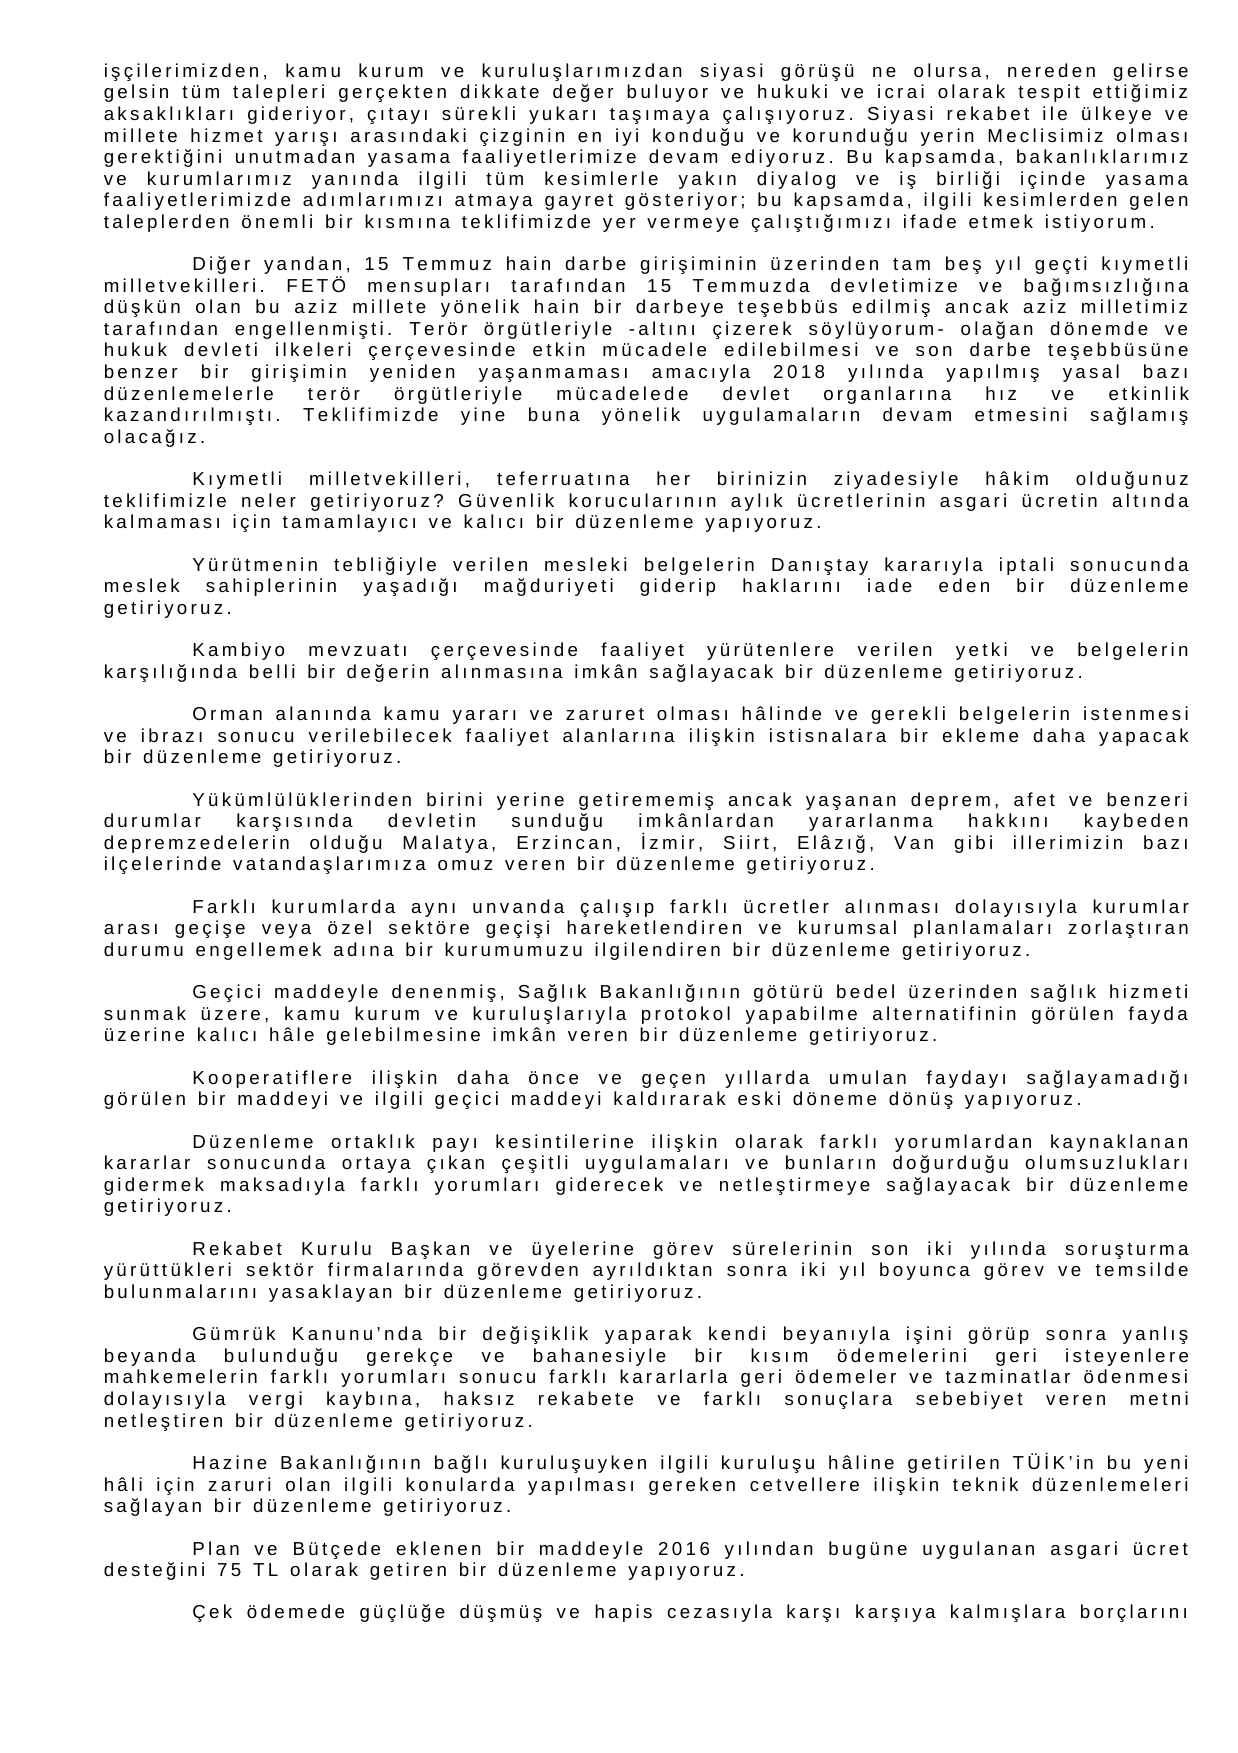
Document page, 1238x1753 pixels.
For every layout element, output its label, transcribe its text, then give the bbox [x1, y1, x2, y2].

text Düzenleme ortaklık payı kesintilerine ilişkin olarak farklı yorumlardan kaynaklanan kararlar sonucunda ortaya çıkan çeşitli uygulamaları ve bunların doğurduğu olumsuzlukları gidermek maksadıyla farklı yorumları giderecek ve netleştirmeye sağlayacak bir düzenleme getiriyoruz. [103, 1131, 1190, 1217]
text Plan ve Bütçede eklenen bir maddeyle 2016 yılından bugüne uygulanan asgari ücret desteğini 75 TL olarak getiren bir düzenleme yapıyoruz. [103, 1537, 1190, 1580]
text Rekabet Kurulu Başkan ve üyelerine görev sürelerinin son iki yılında soruşturma yürüttükleri sektör firmalarında görevden ayrıldıktan sonra iki yıl boyunca görev ve temsilde bulunmalarını yasaklayan bir düzenleme getiriyoruz. [103, 1238, 1190, 1302]
text Hazine Bakanlığının bağlı kuruluşuyken ilgili kuruluşu hâline getirilen TÜİK’in bu yeni hâli için zaruri olan ilgili konularda yapılması gereken cetvellere ilişkin teknik düzenlemeleri sağlayan bir düzenleme getiriyoruz. [103, 1452, 1190, 1516]
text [103, 1601, 1190, 1623]
text Yürütmenin tebliğiyle verilen mesleki belgelerin Danıştay kararıyla iptali sonucunda meslek sahiplerinin yaşadığı mağduriyeti giderip haklarını iade eden bir düzenleme getiriyoruz. [103, 553, 1190, 618]
text Kambiyo mevzuatı çerçevesinde faaliyet yürütenlere verilen yetki ve belgelerin karşılığında belli bir değerin alınmasına imkân sağlayacak bir düzenleme getiriyoruz. [103, 639, 1190, 682]
text Farklı kurumlarda aynı unvanda çalışıp farklı ücretler alınması dolayısıyla kurumlar arası geçişe veya özel sektöre geçişi hareketlendiren ve kurumsal planlamaları zorlaştıran durumu engellemek adına bir kurumumuzu ilgilendiren bir düzenleme getiriyoruz. [103, 896, 1190, 960]
text Kıymetli milletvekilleri, teferruatına her birinizin ziyadesiyle hâkim olduğunuz teklifimizle neler getiriyoruz? Güvenlik korucularının aylık ücretlerinin asgari ücretin altında kalmaması için tamamlayıcı ve kalıcı bir düzenleme yapıyoruz. [103, 468, 1190, 533]
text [103, 60, 1190, 232]
text Yükümlülüklerinden birini yerine getirememiş ancak yaşanan deprem, afet ve benzeri durumlar karşısında devletin sunduğu imkânlardan yararlanma hakkını kaybeden depremzedelerin olduğu Malatya, Erzincan, İzmir, Siirt, Elâzığ, Van gibi illerimizin bazı ilçelerinde vatandaşlarımıza omuz veren bir düzenleme getiriyoruz. [103, 788, 1190, 875]
text Geçici maddeyle denenmiş, Sağlık Bakanlığının götürü bedel üzerinden sağlık hizmeti sunmak üzere, kamu kurum ve kuruluşlarıyla protokol yapabilme alternatifinin görülen fayda üzerine kalıcı hâle gelebilmesine imkân veren bir düzenleme getiriyoruz. [103, 981, 1190, 1046]
text Gümrük Kanunu’nda bir değişiklik yaparak kendi beyanıyla işini görüp sonra yanlış beyanda bulunduğu gerekçe ve bahanesiyle bir kısım ödemelerini geri isteyenlere mahkemelerin farklı yorumları sonucu farklı kararlarla geri ödemeler ve tazminatlar ödenmesi dolayısıyla vergi kaybına, haksız rekabete ve farklı sonuçlara sebebiyet veren metni netleştiren bir düzenleme getiriyoruz. [103, 1323, 1190, 1431]
text Diğer yandan, 15 Temmuz hain darbe girişiminin üzerinden tam beş yıl geçti kıymetli milletvekilleri. FETÖ mensupları tarafından 15 Temmuzda devletimize ve bağımsızlığına düşkün olan bu aziz millete yönelik hain bir darbeye teşebbüs edilmiş ancak aziz milletimiz tarafından engellenmişti. Terör örgütleriyle -altını çizerek söylüyorum- olağan dönemde ve hukuk devleti ilkeleri çerçevesinde etkin mücadele edilebilmesi ve son darbe teşebbüsüne benzer bir girişimin yeniden yaşanmaması amacıyla 2018 yılında yapılmış yasal bazı düzenlemelerle terör örgütleriyle mücadelede devlet organlarına hız ve etkinlik kazandırılmıştı. Teklifimizde yine buna yönelik uygulamaların devam etmesini sağlamış olacağız. [103, 253, 1190, 447]
text Orman alanında kamu yararı ve zaruret olması hâlinde ve gerekli belgelerin istenmesi ve ibrazı sonucu verilebilecek faaliyet alanlarına ilişkin istisnalara bir ekleme daha yapacak bir düzenleme getiriyoruz. [103, 703, 1190, 768]
text Kooperatiflere ilişkin daha önce ve geçen yıllarda umulan faydayı sağlayamadığı görülen bir maddeyi ve ilgili geçici maddeyi kaldırarak eski döneme dönüş yapıyoruz. [103, 1067, 1190, 1110]
